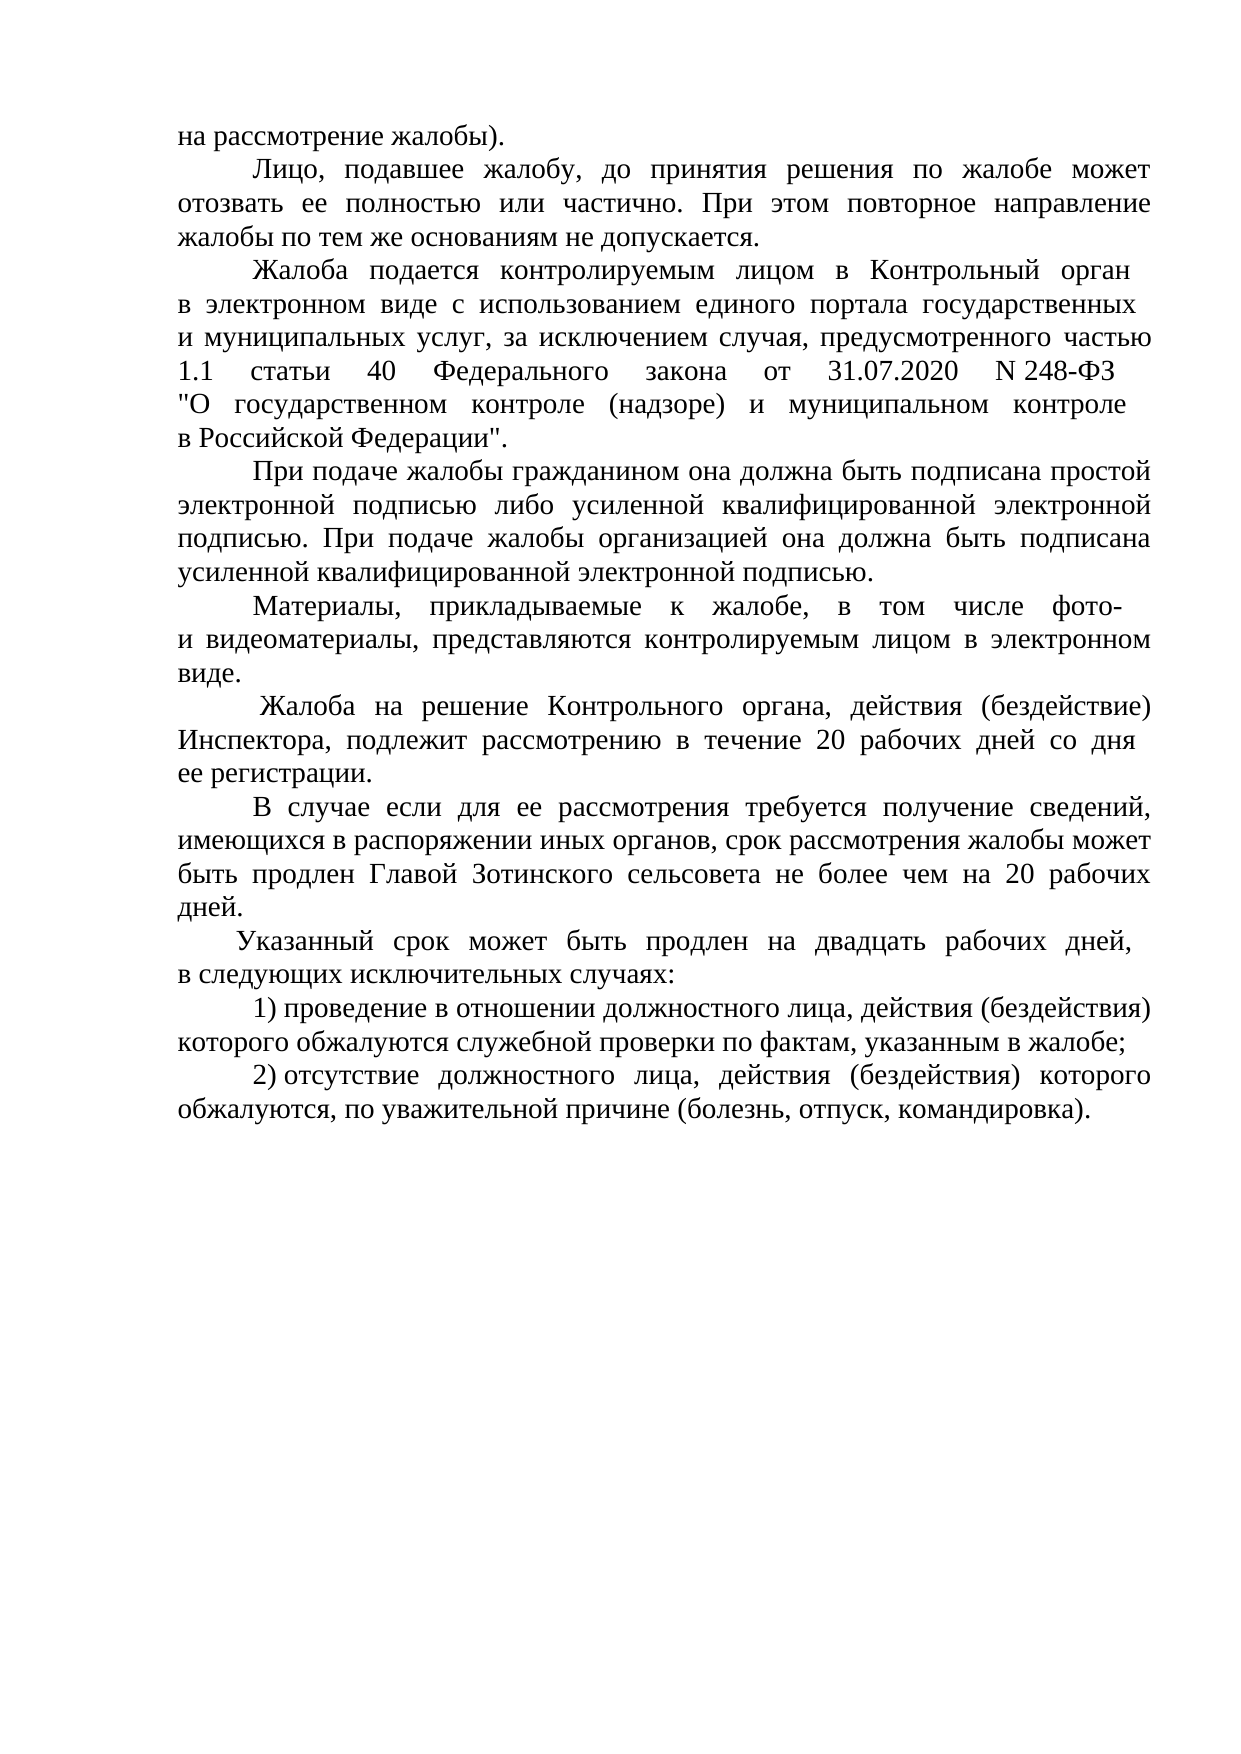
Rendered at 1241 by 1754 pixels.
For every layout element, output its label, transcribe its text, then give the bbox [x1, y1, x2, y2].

text Жалоба на решение Контрольного органа, действия (бездействие) Инспектора, подлежит рассмотрению в течение 20 рабочих дней со дня ее регистрации. [177, 688, 1152, 789]
text 2) отсутствие должностного лица, действия (бездействия) которого обжалуются, по уважительной причине (болезнь, отпуск, командировка). [177, 1057, 1152, 1124]
text Материалы, прикладываемые к жалобе, в том числе фото- и видеоматериалы, представляются контролируемым лицом в электронном виде. [177, 588, 1152, 688]
text Жалоба подается контролируемым лицом в Контрольный орган в электронном виде с использованием единого портала государственных и муниципальных услуг, за исключением случая, предусмотренного частью 1.1 статьи 40 Федерального закона от 31.07.2020 N 248-ФЗ "О государственном контроле (надзоре) и муниципальном контроле в Российской Федерации". [177, 252, 1152, 453]
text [177, 118, 1152, 152]
text При подаче жалобы гражданином она должна быть подписана простой электронной подписью либо усиленной квалифицированной электронной подписью. При подаче жалобы организацией она должна быть подписана усиленной квалифицированной электронной подписью. [177, 453, 1152, 588]
text В случае если для ее рассмотрения требуется получение сведений, имеющихся в распоряжении иных органов, срок рассмотрения жалобы может быть продлен Главой Зотинского сельсовета не более чем на 20 рабочих дней. [177, 789, 1152, 923]
text 1) проведение в отношении должностного лица, действия (бездействия) которого обжалуются служебной проверки по фактам, указанным в жалобе; [177, 990, 1152, 1057]
text Указанный срок может быть продлен на двадцать рабочих дней, в следующих исключительных случаях: [177, 923, 1152, 990]
text Лицо, подавшее жалобу, до принятия решения по жалобе может отозвать ее полностью или частично. При этом повторное направление жалобы по тем же основаниям не допускается. [177, 152, 1152, 252]
